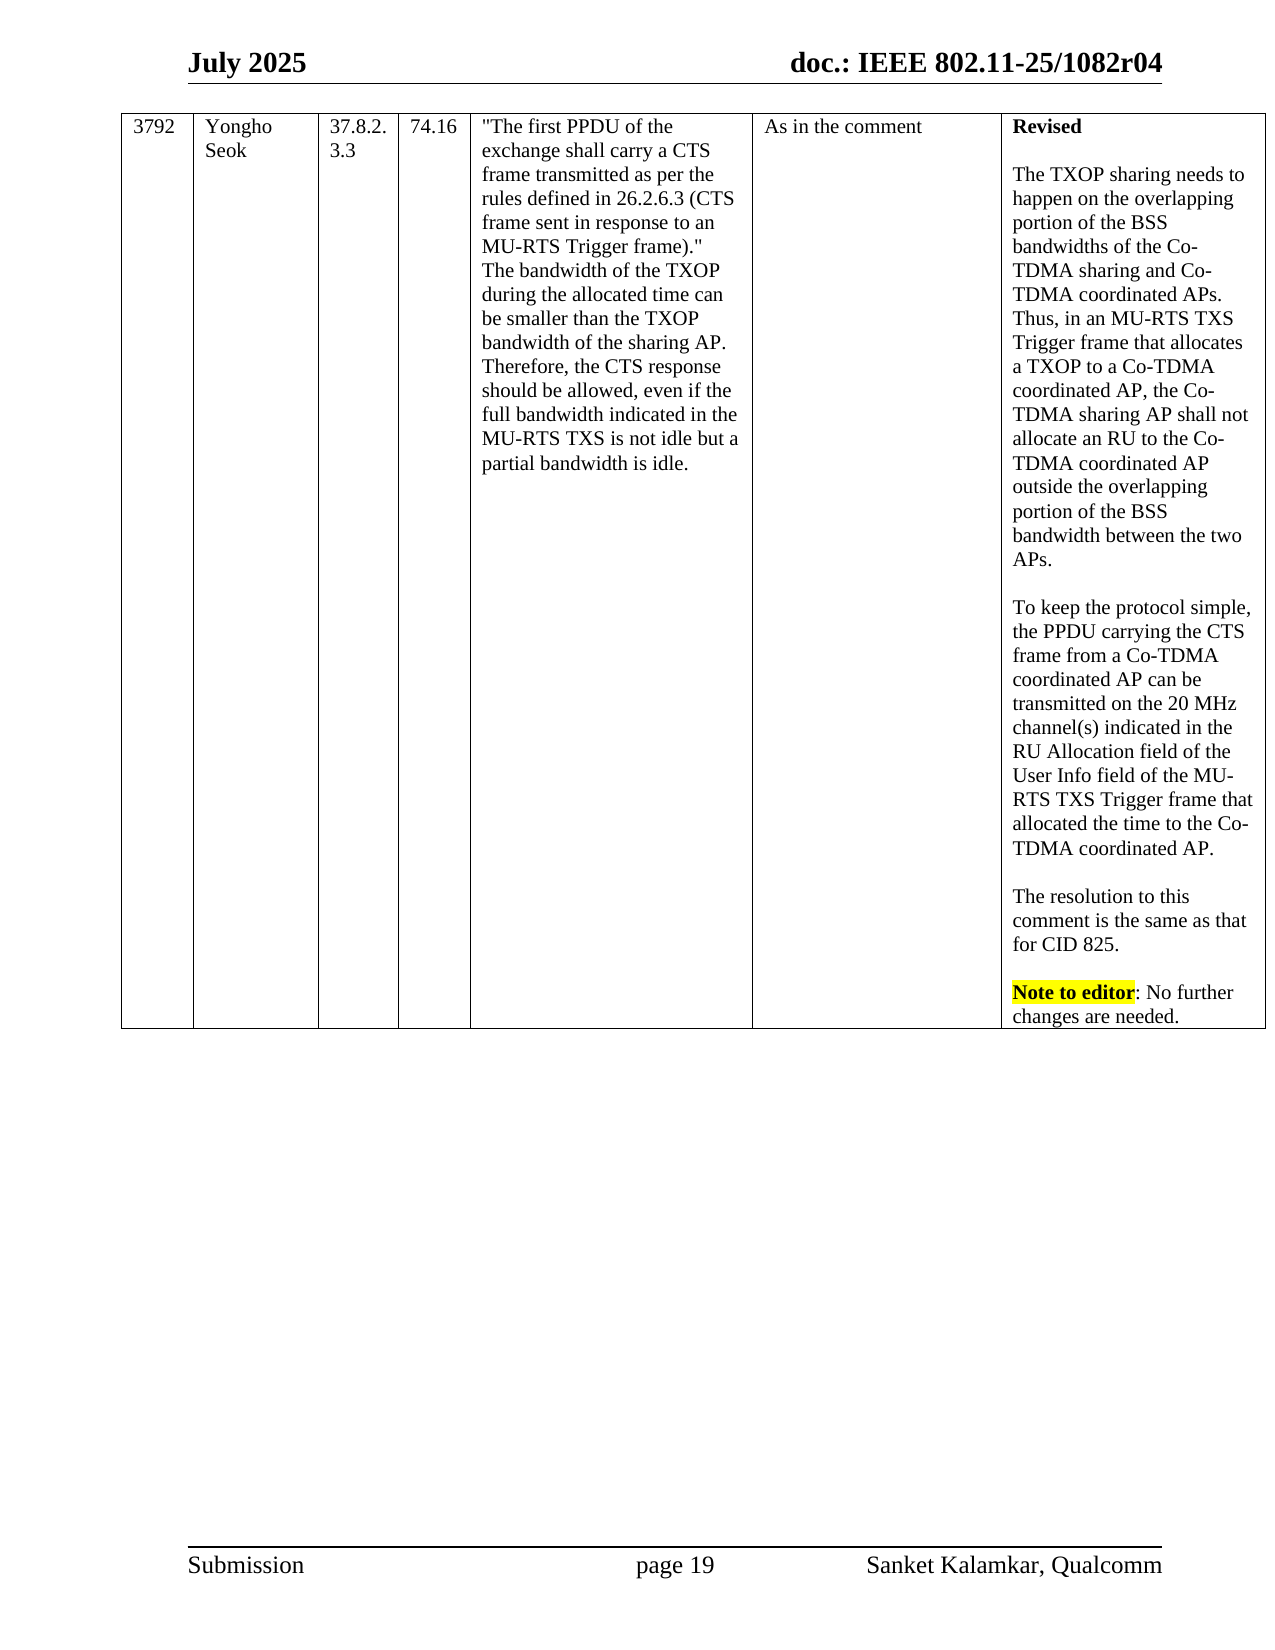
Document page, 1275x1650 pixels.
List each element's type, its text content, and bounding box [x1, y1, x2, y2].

table_cell 74.16 [399, 114, 470, 1028]
table_cell Revised The TXOP sharing needs to happen on the overlapping portion of the BSS bandwidths of the Co-TDMA sharing and Co-TDMA coordinated APs. Thus, in an MU-RTS TXS Trigger frame that allocates a TXOP to a Co-TDMA coordinated AP, the Co-TDMA sharing AP shall not allocate an RU to the Co-TDMA coordinated AP outside the overlapping portion of the BSS bandwidth between the two APs. To keep the protocol simple, the PPDU carrying the CTS frame from a Co-TDMA coordinated AP can be transmitted on the 20 MHz channel(s) indicated in the RU Allocation field of the User Info field of the MU-RTS TXS Trigger frame that allocated the time to the Co-TDMA coordinated AP. The resolution to this comment is the same as that for CID 825. Note to editor: No further changes are needed. [1002, 114, 1265, 1028]
table_cell 3792 [122, 114, 193, 1028]
table_cell "The first PPDU of the exchange shall carry a CTS frame transmitted as per the rules defined in 26.2.6.3 (CTS frame sent in response to an MU-RTS Trigger frame)." The bandwidth of the TXOP during the allocated time can be smaller than the TXOP bandwidth of the sharing AP. Therefore, the CTS response should be allowed, even if the full bandwidth indicated in the MU-RTS TXS is not idle but a partial bandwidth is idle. [471, 114, 752, 1028]
table_cell As in the comment [753, 114, 1001, 1028]
table_cell Yongho Seok [194, 114, 318, 1028]
table_cell 37.8.2.3.3 [319, 114, 398, 1028]
